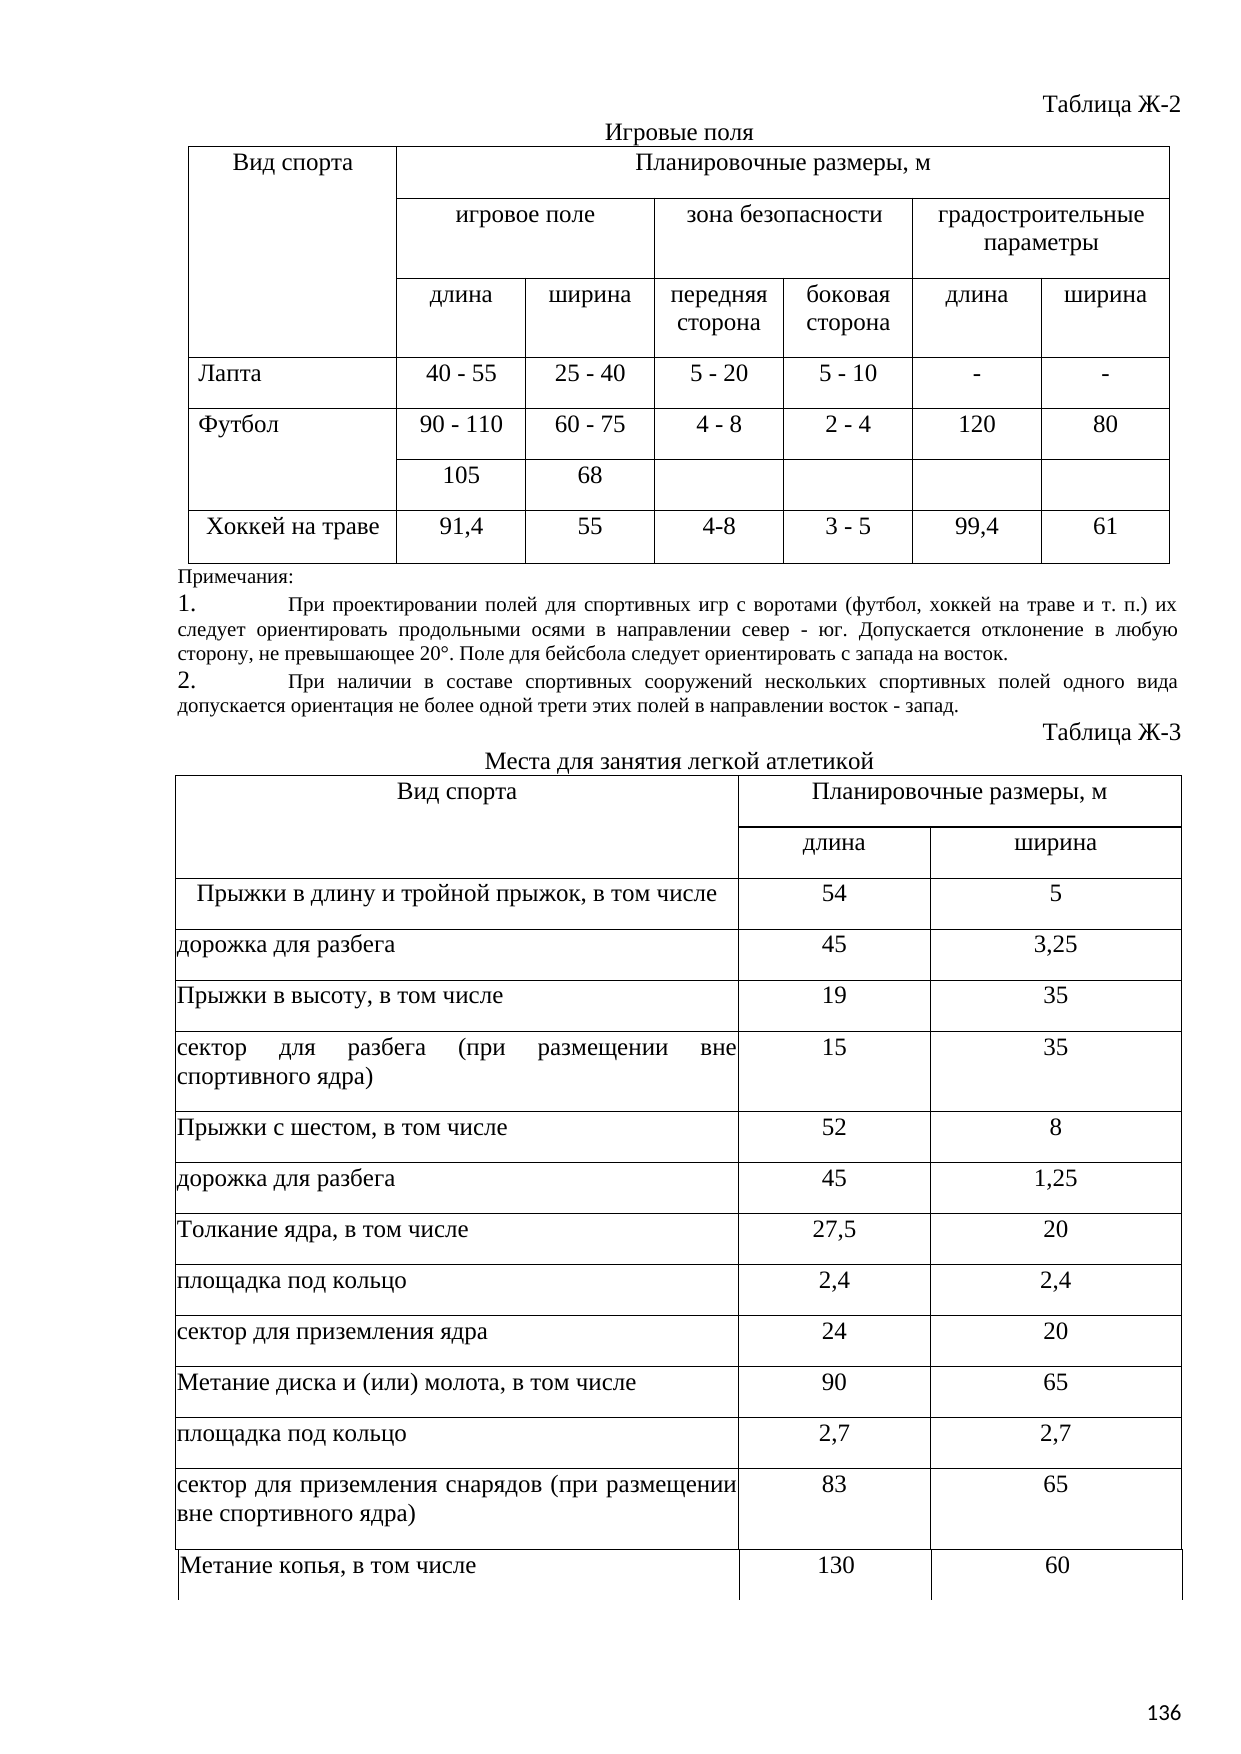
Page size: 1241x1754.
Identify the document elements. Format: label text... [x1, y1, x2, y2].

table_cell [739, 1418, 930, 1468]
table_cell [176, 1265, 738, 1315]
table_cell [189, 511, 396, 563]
text Таблица Ж-3 [177, 717, 1181, 746]
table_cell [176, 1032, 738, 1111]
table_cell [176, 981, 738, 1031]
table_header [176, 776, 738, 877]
text Игровые поля [177, 117, 1181, 146]
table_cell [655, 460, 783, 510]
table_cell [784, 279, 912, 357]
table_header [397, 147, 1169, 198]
list При проектировании полей для спортивных игр с воротами (футбол, хоккей на траве и т. п.) их следует ориентировать продольными осями в направлении север - юг. Допускается отклонение в любую сторону, не превышающее 20°. Поле для бейсбола следует ориентировать с запада на восток. [177, 588, 1179, 665]
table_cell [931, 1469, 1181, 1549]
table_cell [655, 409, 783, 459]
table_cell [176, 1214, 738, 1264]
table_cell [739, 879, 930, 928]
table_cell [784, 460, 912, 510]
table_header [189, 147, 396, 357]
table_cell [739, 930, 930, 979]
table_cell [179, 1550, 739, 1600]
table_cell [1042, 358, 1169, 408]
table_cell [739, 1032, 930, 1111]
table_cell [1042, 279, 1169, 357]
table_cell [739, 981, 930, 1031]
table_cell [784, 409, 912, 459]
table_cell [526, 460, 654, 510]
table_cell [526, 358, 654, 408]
text Примечания: [177, 564, 1181, 588]
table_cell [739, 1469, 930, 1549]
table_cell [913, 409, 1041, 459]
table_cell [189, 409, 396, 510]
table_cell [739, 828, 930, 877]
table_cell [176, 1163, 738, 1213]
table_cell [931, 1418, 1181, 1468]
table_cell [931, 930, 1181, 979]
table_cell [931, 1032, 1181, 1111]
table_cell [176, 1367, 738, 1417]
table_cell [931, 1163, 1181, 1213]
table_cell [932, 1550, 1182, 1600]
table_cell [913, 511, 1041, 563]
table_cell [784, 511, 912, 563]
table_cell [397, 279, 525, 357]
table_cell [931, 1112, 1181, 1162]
text Места для занятия легкой атлетикой [177, 746, 1181, 775]
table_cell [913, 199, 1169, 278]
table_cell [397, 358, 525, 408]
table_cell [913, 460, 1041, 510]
text Таблица Ж-2 [177, 89, 1181, 117]
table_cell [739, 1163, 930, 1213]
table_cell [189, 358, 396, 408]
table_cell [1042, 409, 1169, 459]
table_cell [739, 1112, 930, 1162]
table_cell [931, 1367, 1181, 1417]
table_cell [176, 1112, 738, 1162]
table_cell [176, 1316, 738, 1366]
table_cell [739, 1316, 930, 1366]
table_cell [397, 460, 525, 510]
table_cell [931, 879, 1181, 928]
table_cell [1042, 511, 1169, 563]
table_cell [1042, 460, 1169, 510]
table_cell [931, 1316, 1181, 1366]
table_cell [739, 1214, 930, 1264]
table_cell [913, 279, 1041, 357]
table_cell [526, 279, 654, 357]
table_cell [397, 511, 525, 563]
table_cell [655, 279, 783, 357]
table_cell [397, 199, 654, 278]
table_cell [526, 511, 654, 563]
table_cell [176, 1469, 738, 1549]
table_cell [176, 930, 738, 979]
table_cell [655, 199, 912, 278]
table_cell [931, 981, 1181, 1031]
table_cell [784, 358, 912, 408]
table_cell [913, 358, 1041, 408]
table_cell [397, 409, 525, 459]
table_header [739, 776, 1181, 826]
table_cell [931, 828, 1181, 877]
list При наличии в составе спортивных сооружений нескольких спортивных полей одного вида допускается ориентация не более одной трети этих полей в направлении восток - запад. [177, 665, 1179, 717]
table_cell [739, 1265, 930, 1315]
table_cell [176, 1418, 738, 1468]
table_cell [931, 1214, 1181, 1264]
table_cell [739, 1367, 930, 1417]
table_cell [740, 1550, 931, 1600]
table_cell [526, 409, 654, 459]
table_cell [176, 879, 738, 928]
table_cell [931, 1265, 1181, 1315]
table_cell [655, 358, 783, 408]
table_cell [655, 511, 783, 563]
